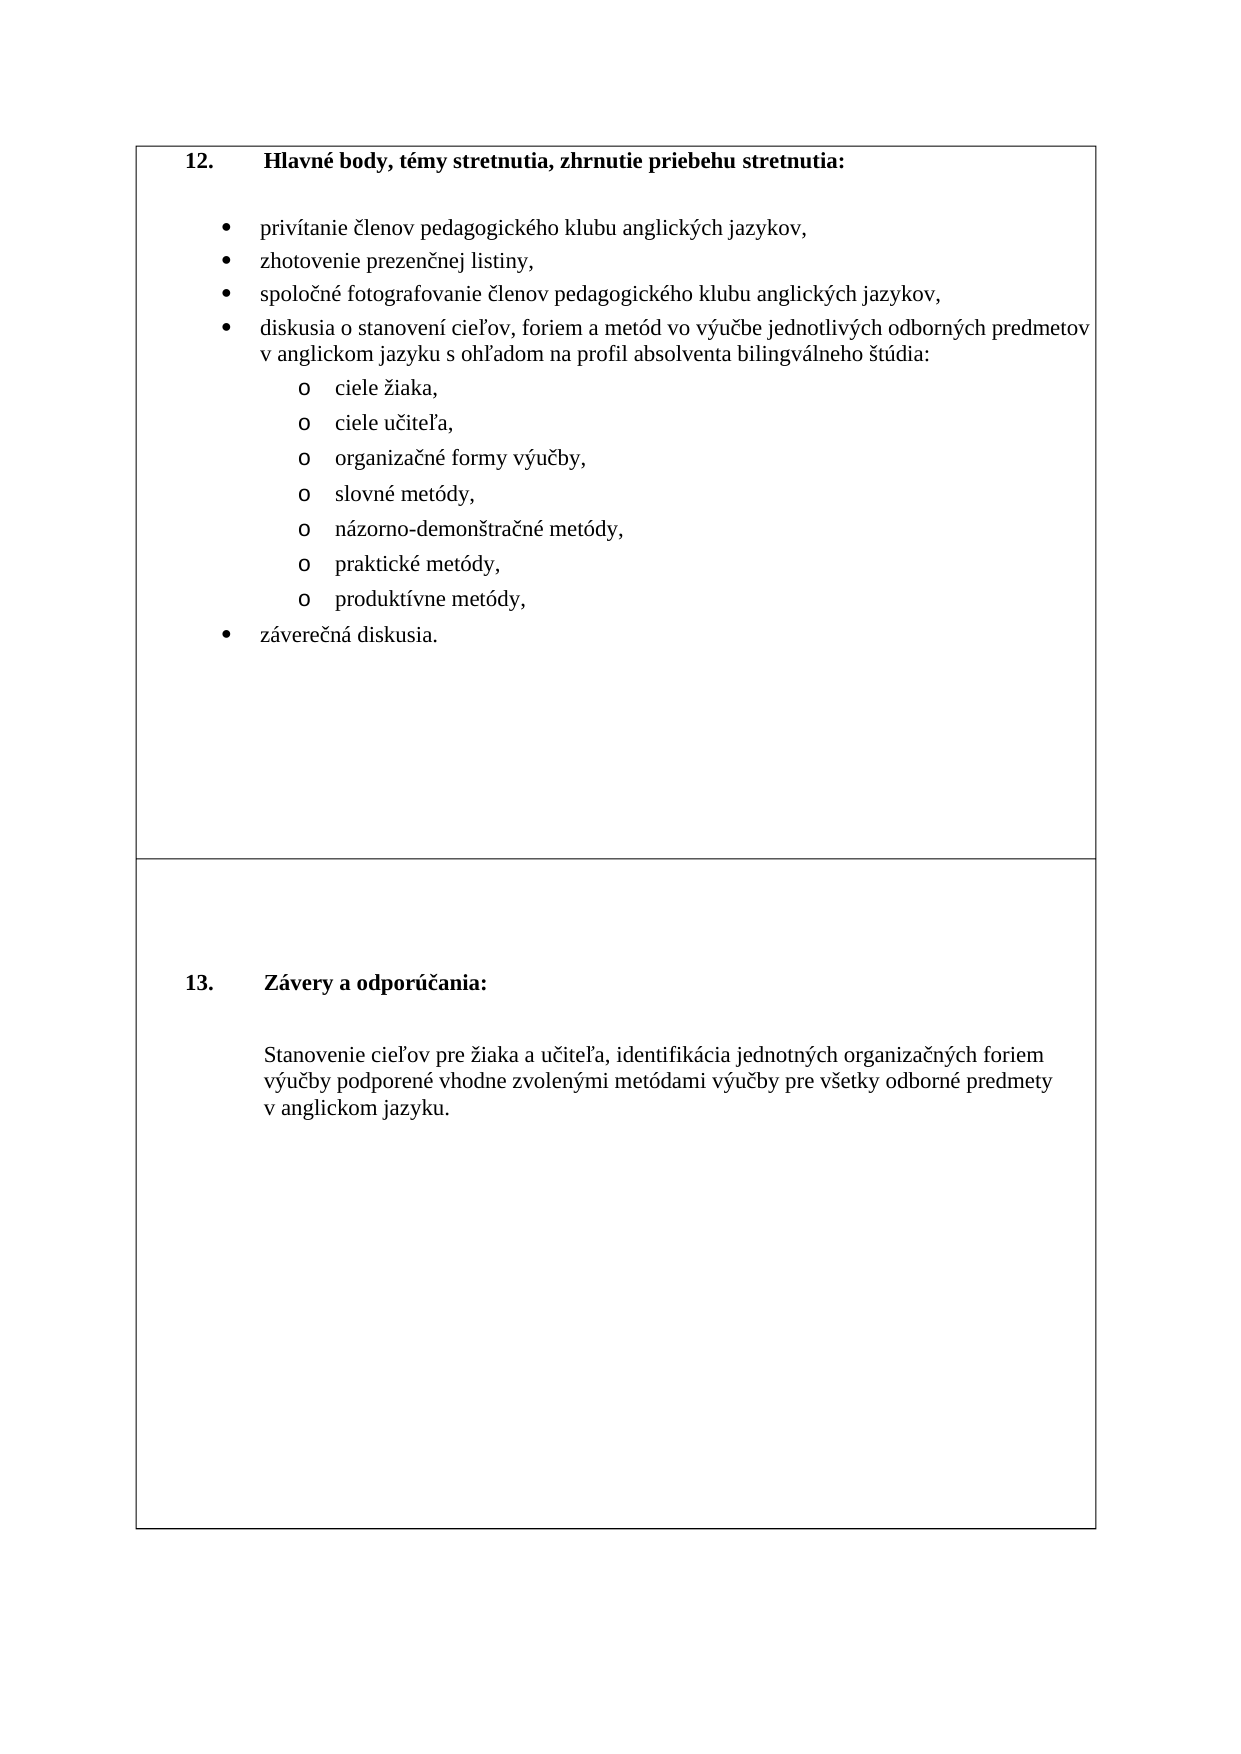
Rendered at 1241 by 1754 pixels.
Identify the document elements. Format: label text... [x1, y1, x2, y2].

subtitle názorno-demonštračné metódy, [297, 515, 1136, 543]
subtitle záverečná diskusia. [222, 621, 1136, 647]
subtitle slovné metódy, [297, 479, 1136, 508]
subtitle praktické metódy, [297, 550, 1136, 578]
list Stanovenie cieľov pre žiaka a učiteľa, identifikácia jednotných organizačných foriem výučby podporené vhodne zvolenými metódami výučby pre všetky odborné predmety v anglickom jazyku. [263, 1041, 1136, 1120]
subtitle organizačné formy výučby, [297, 444, 1136, 472]
subtitle spoločné fotografovanie členov pedagogického klubu anglických jazykov, [222, 280, 1136, 307]
subtitle privítanie členov pedagogického klubu anglických jazykov, [222, 213, 1136, 240]
list Závery a odporúčania: [185, 969, 1136, 996]
subtitle diskusia o stanovení cieľov, foriem a metód vo výučbe jednotlivých odborných predmetov v anglickom jazyku s ohľadom na profil absolventa bilingválneho štúdia: [222, 314, 1136, 367]
subtitle ciele žiaka, [297, 374, 1136, 402]
subtitle ciele učiteľa, [297, 409, 1136, 437]
subtitle zhotovenie prezenčnej listiny, [222, 247, 1136, 273]
subtitle produktívne metódy, [297, 586, 1136, 614]
subtitle Hlavné body, témy stretnutia, zhrnutie priebehu stretnutia: [185, 147, 1136, 173]
